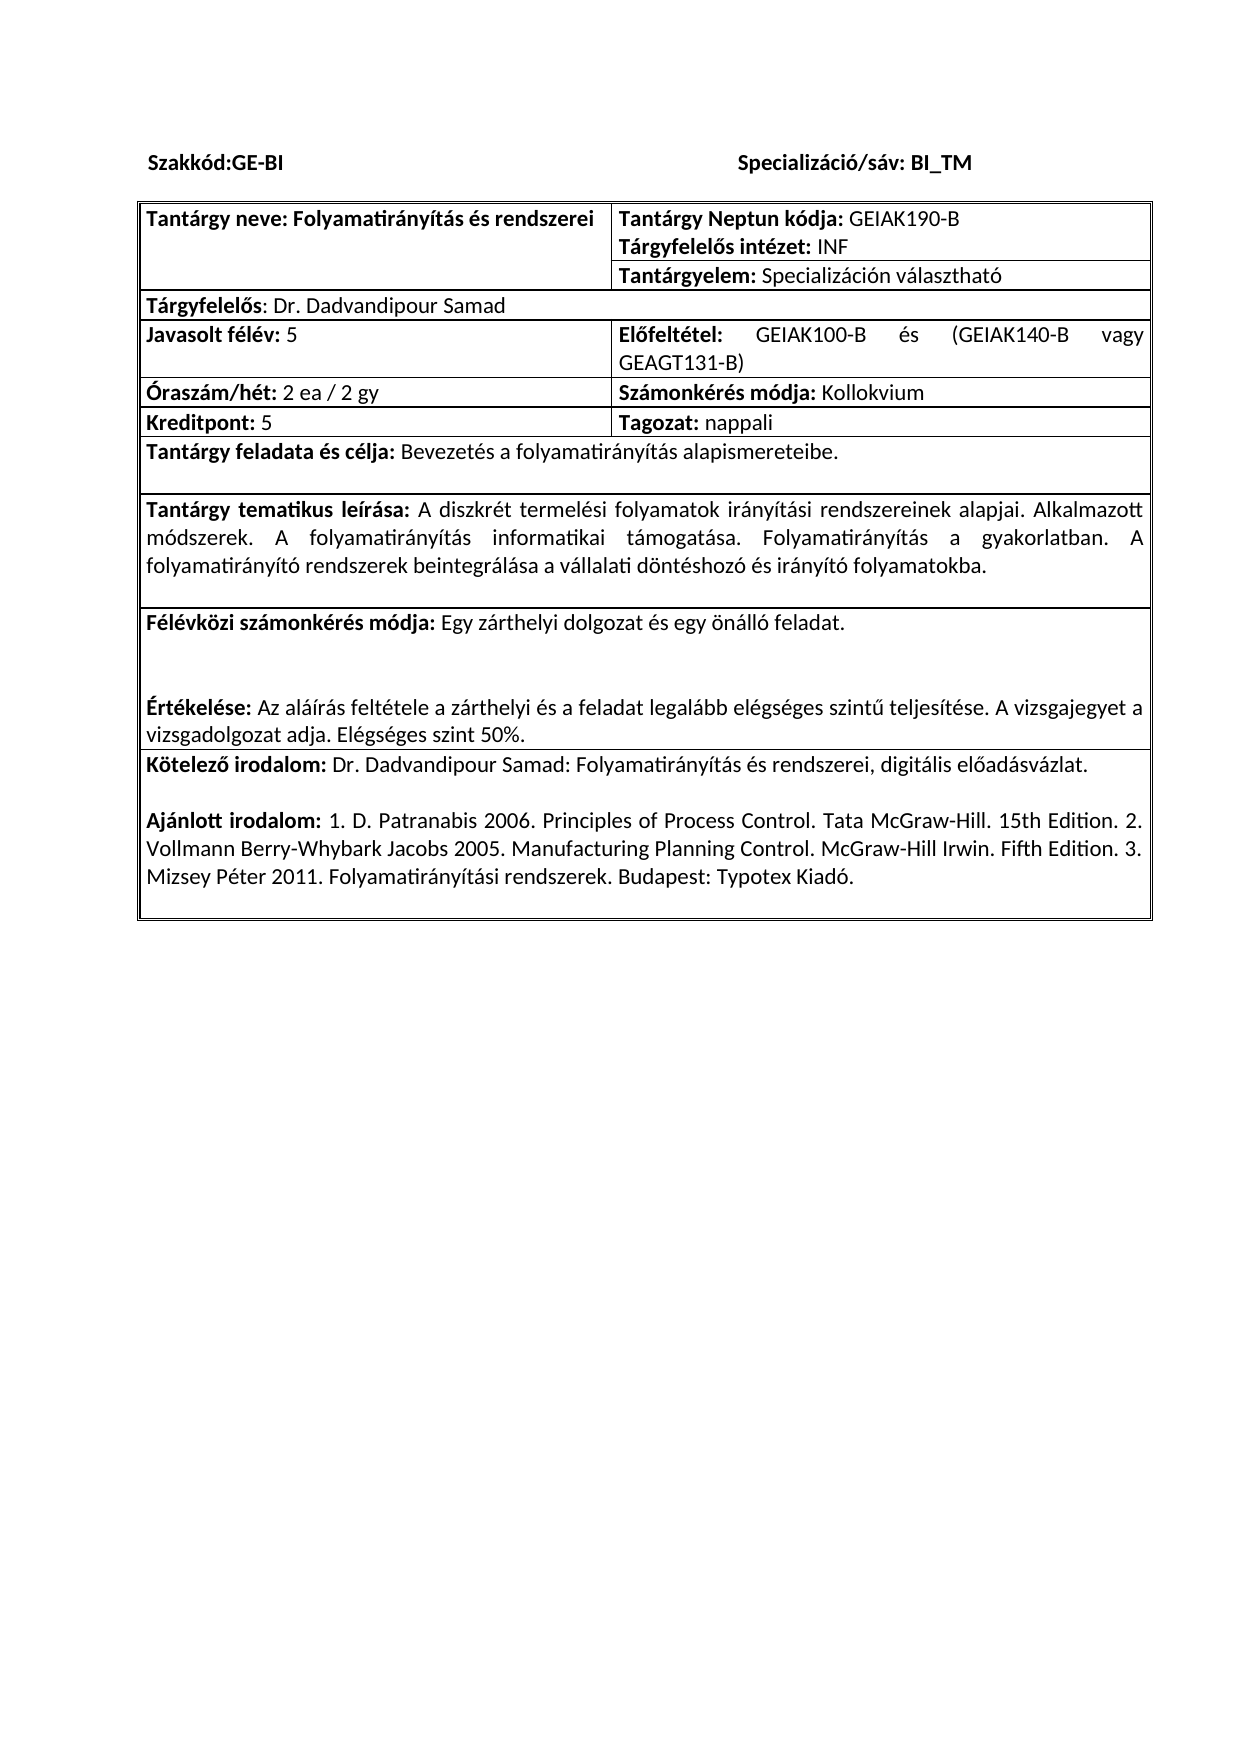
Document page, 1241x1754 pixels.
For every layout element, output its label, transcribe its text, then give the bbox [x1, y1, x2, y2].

table_cell Számonkérés módja: Kollokvium [612, 378, 1150, 406]
table_cell Kötelező irodalom: Dr. Dadvandipour Samad: Folyamatirányítás és rendszerei, digitális előadásvázlat. Ajánlott irodalom: 1. D. Patranabis 2006. Principles of Process Control. Tata McGraw-Hill. 15th Edition. 2. Vollmann Berry-Whybark Jacobs 2005. Manufacturing Planning Control. McGraw-Hill Irwin. Fifth Edition. 3. Mizsey Péter 2011. Folyamatirányítási rendszerek. Budapest: Typotex Kiadó. [141, 750, 1150, 918]
table_cell Előfeltétel: GEIAK100-B és (GEIAK140-B vagy GEAGT131-B) [612, 321, 1150, 377]
table_cell Kreditpont: 5 [141, 408, 611, 436]
text Szakkód:GE-BI Specializáció/sáv: BI_TM [148, 148, 1093, 176]
table_header Tantárgy Neptun kódja: GEIAK190-B Tárgyfelelős intézet: INF [612, 204, 1150, 260]
table_cell Tárgyfelelős: Dr. Dadvandipour Samad [141, 291, 1150, 319]
table_cell Tantárgyelem: Specializáción választható [612, 261, 1150, 289]
table_cell Tagozat: nappali [612, 408, 1150, 436]
table_cell Félévközi számonkérés módja: Egy zárthelyi dolgozat és egy önálló feladat. Értékelése: Az aláírás feltétele a zárthelyi és a feladat legalább elégséges szintű teljesítése. A vizsgajegyet a vizsgadolgozat adja. Elégséges szint 50%. [141, 609, 1150, 749]
table_cell Javasolt félév: 5 [141, 321, 611, 377]
table_cell Óraszám/hét: 2 ea / 2 gy [141, 378, 611, 406]
table_cell Tantárgy tematikus leírása: A diszkrét termelési folyamatok irányítási rendszereinek alapjai. Alkalmazott módszerek. A folyamatirányítás informatikai támogatása. Folyamatirányítás a gyakorlatban. A folyamatirányító rendszerek beintegrálása a vállalati döntéshozó és irányító folyamatokba. [141, 495, 1150, 607]
table_header Tantárgy neve: Folyamatirányítás és rendszerei [141, 204, 611, 289]
table_cell Tantárgy feladata és célja: Bevezetés a folyamatirányítás alapismereteibe. [141, 437, 1150, 493]
